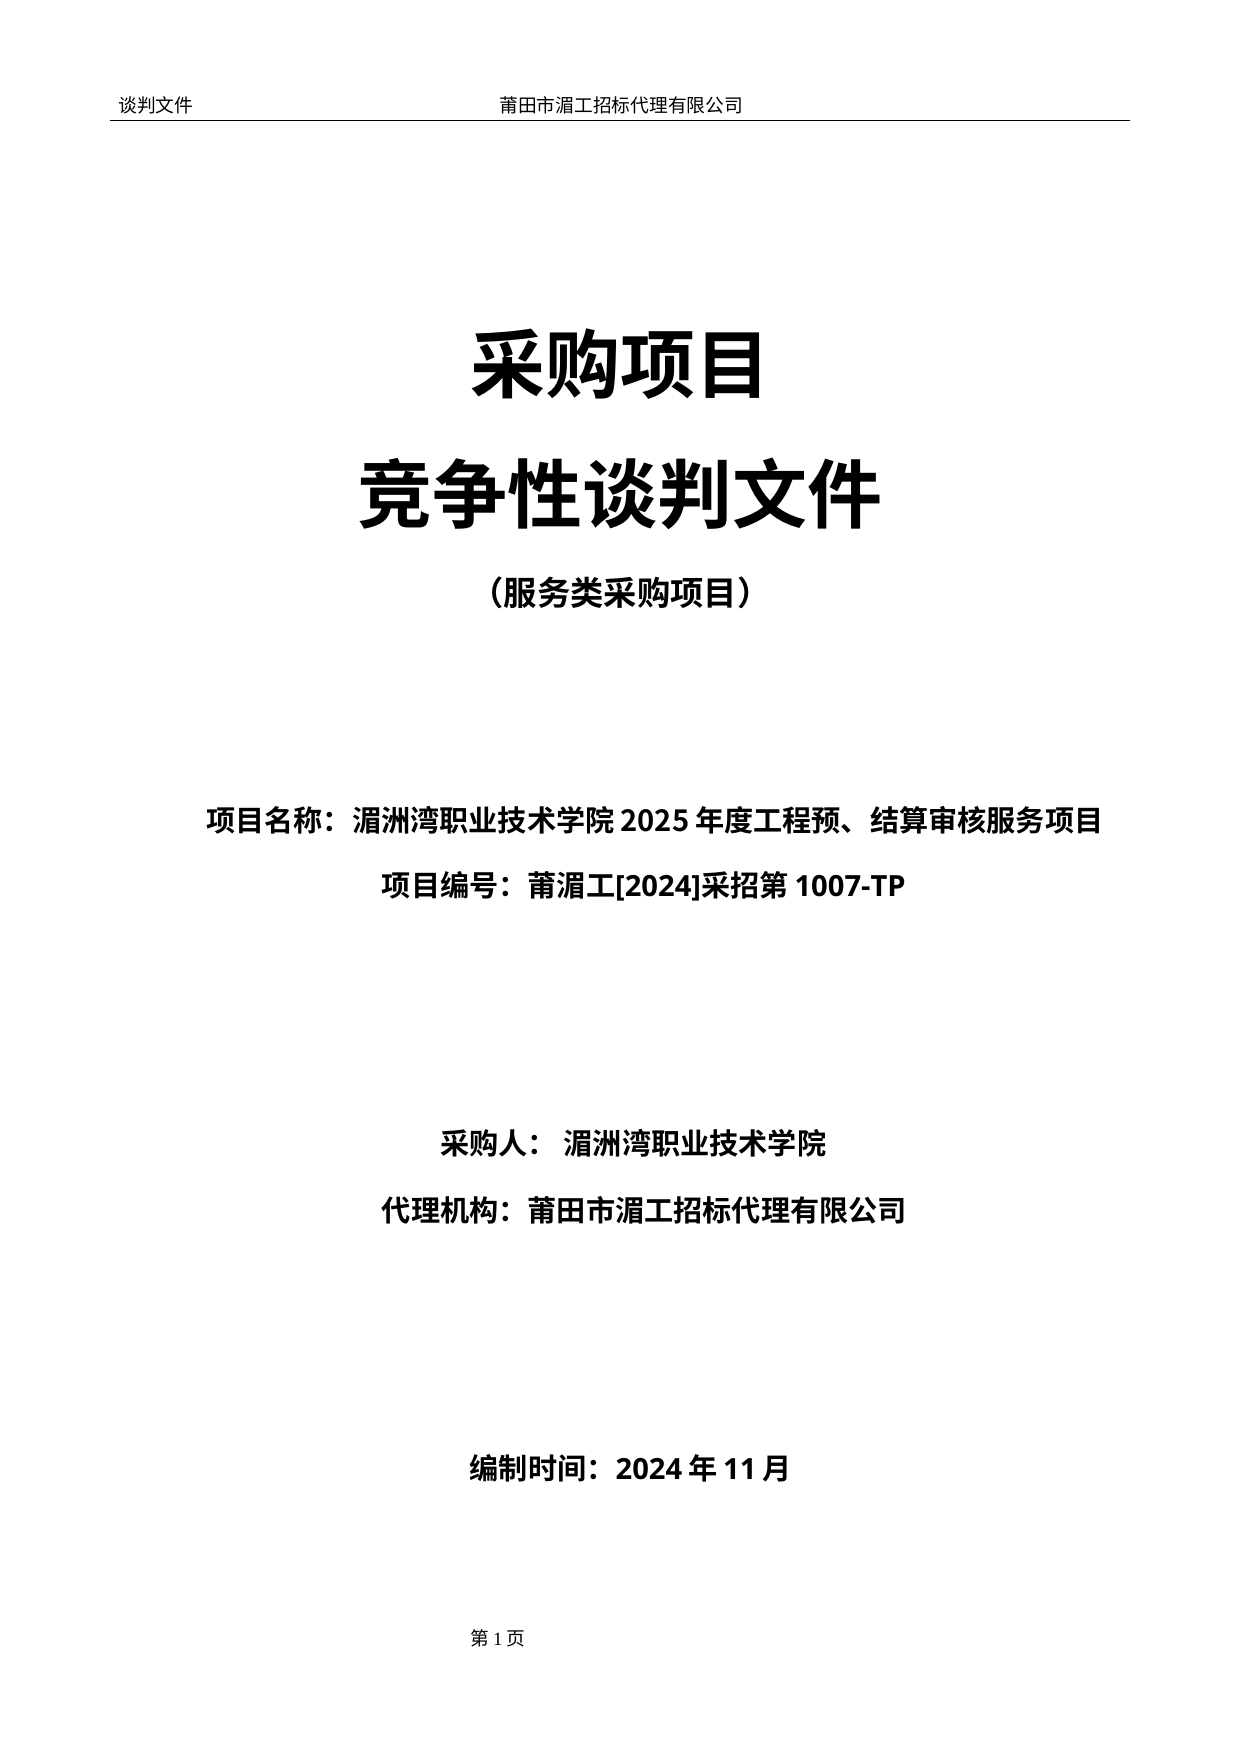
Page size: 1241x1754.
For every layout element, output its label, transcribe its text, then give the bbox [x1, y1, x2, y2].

text 项目编号：莆湄工[2024]采招第1007-TP [118, 851, 1122, 916]
text 编制时间：2024年11月 [118, 1436, 1122, 1501]
text 项目名称：湄洲湾职业技术学院2025年度工程预、结算审核服务项目 [118, 786, 1122, 851]
text （服务类采购项目） [118, 558, 1122, 623]
text 竞争性谈判文件 [118, 428, 1122, 558]
text 采购人： 湄洲湾职业技术学院 [118, 1111, 1122, 1176]
text 代理机构：莆田市湄工招标代理有限公司 [118, 1176, 1122, 1241]
text 采购项目 [118, 298, 1122, 428]
